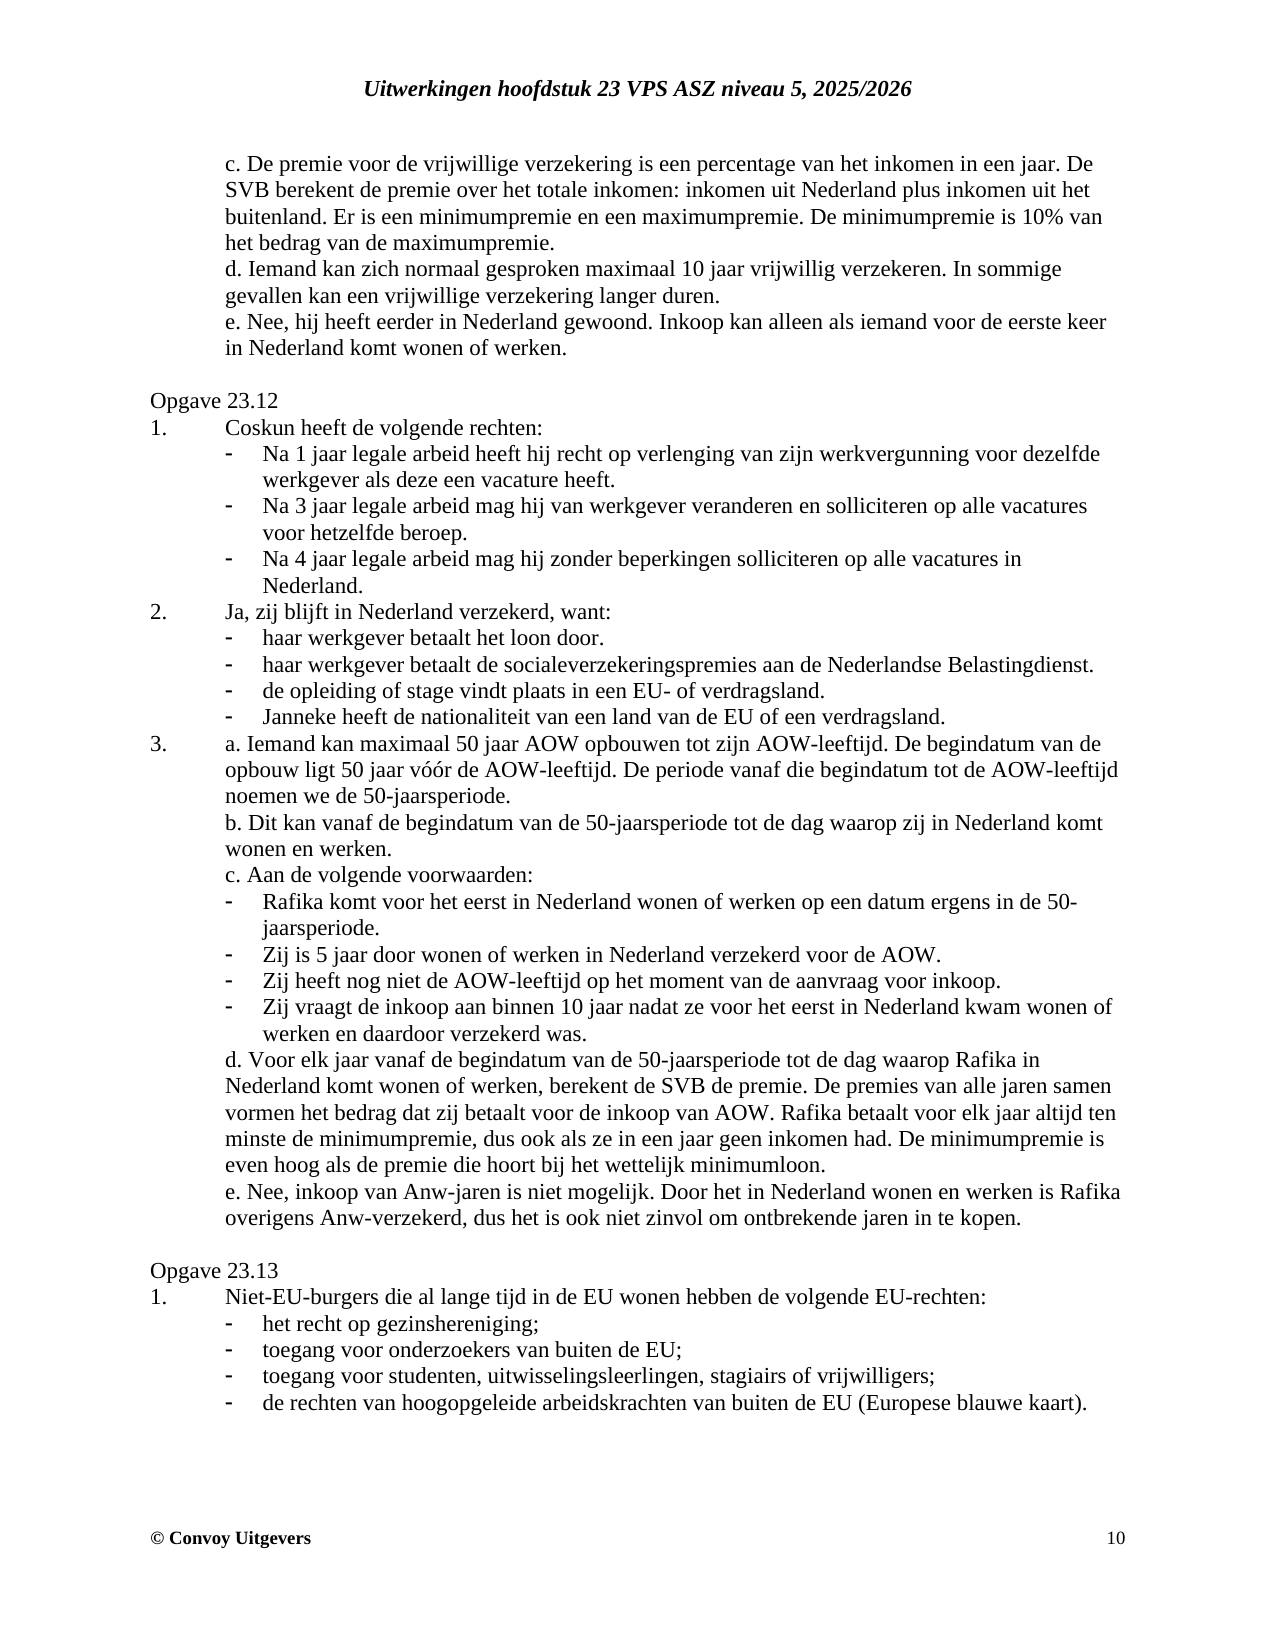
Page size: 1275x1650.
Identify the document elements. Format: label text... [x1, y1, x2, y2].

text 1. Niet-EU-burgers die al lange tijd in de EU wonen hebben de volgende EU-rechten: [150, 1283, 1125, 1309]
list Janneke heeft de nationaliteit van een land van de EU of een verdragsland. [225, 703, 1125, 730]
list Zij vraagt de inkoop aan binnen 10 jaar nadat ze voor het eerst in Nederland kwam wonen of werken en daardoor verzekerd was. [225, 993, 1125, 1046]
text 1. Coskun heeft de volgende rechten: [150, 413, 1125, 440]
text d. Iemand kan zich normaal gesproken maximaal 10 jaar vrijwillig verzekeren. In sommige gevallen kan een vrijwillige verzekering langer duren. [150, 255, 1125, 308]
text e. Nee, inkoop van Anw-jaren is niet mogelijk. Door het in Nederland wonen en werken is Rafika overigens Anw-verzekerd, dus het is ook niet zinvol om ontbrekende jaren in te kopen. [150, 1178, 1125, 1231]
list Na 4 jaar legale arbeid mag hij zonder beperkingen solliciteren op alle vacatures in Nederland. [225, 545, 1125, 598]
list Na 3 jaar legale arbeid mag hij van werkgever veranderen en solliciteren op alle vacatures voor hetzelfde beroep. [225, 493, 1125, 545]
list toegang voor studenten, uitwisselingsleerlingen, stagiairs of vrijwilligers; [225, 1362, 1125, 1389]
list haar werkgever betaalt de socialeverzekeringspremies aan de Nederlandse Belastingdienst. [225, 651, 1125, 677]
list Zij is 5 jaar door wonen of werken in Nederland verzekerd voor de AOW. [225, 941, 1125, 967]
text 3. a. Iemand kan maximaal 50 jaar AOW opbouwen tot zijn AOW-leeftijd. De begindatum van de opbouw ligt 50 jaar vóór de AOW-leeftijd. De periode vanaf die begindatum tot de AOW-leeftijd noemen we de 50-jaarsperiode. [150, 730, 1125, 809]
text b. Dit kan vanaf de begindatum van de 50-jaarsperiode tot de dag waarop zij in Nederland komt wonen en werken. [150, 809, 1125, 862]
text c. Aan de volgende voorwaarden: [150, 862, 1125, 888]
list toegang voor onderzoekers van buiten de EU; [225, 1336, 1125, 1362]
list de opleiding of stage vindt plaats in een EU- of verdragsland. [225, 677, 1125, 703]
list Rafika komt voor het eerst in Nederland wonen of werken op een datum ergens in de 50-jaarsperiode. [225, 888, 1125, 941]
text Opgave 23.13 [150, 1257, 1125, 1283]
list de rechten van hoogopgeleide arbeidskrachten van buiten de EU (Europese blauwe kaart). [225, 1389, 1125, 1415]
text c. De premie voor de vrijwillige verzekering is een percentage van het inkomen in een jaar. De SVB berekent de premie over het totale inkomen: inkomen uit Nederland plus inkomen uit het buitenland. Er is een minimumpremie en een maximumpremie. De minimumpremie is 10% van het bedrag van de maximumpremie. [150, 150, 1125, 255]
list haar werkgever betaalt het loon door. [225, 624, 1125, 651]
list het recht op gezinshereniging; [225, 1309, 1125, 1336]
list Zij heeft nog niet de AOW-leeftijd op het moment van de aanvraag voor inkoop. [225, 967, 1125, 993]
list Na 1 jaar legale arbeid heeft hij recht op verlenging van zijn werkvergunning voor dezelfde werkgever als deze een vacature heeft. [225, 440, 1125, 493]
text 2. Ja, zij blijft in Nederland verzekerd, want: [150, 598, 1125, 624]
text Opgave 23.12 [150, 387, 1125, 413]
text e. Nee, hij heeft eerder in Nederland gewoond. Inkoop kan alleen als iemand voor de eerste keer in Nederland komt wonen of werken. [150, 308, 1125, 361]
text d. Voor elk jaar vanaf de begindatum van de 50-jaarsperiode tot de dag waarop Rafika in Nederland komt wonen of werken, berekent de SVB de premie. De premies van alle jaren samen vormen het bedrag dat zij betaalt voor de inkoop van AOW. Rafika betaalt voor elk jaar altijd ten minste de minimumpremie, dus ook als ze in een jaar geen inkomen had. De minimumpremie is even hoog als de premie die hoort bij het wettelijk minimumloon. [150, 1046, 1125, 1178]
